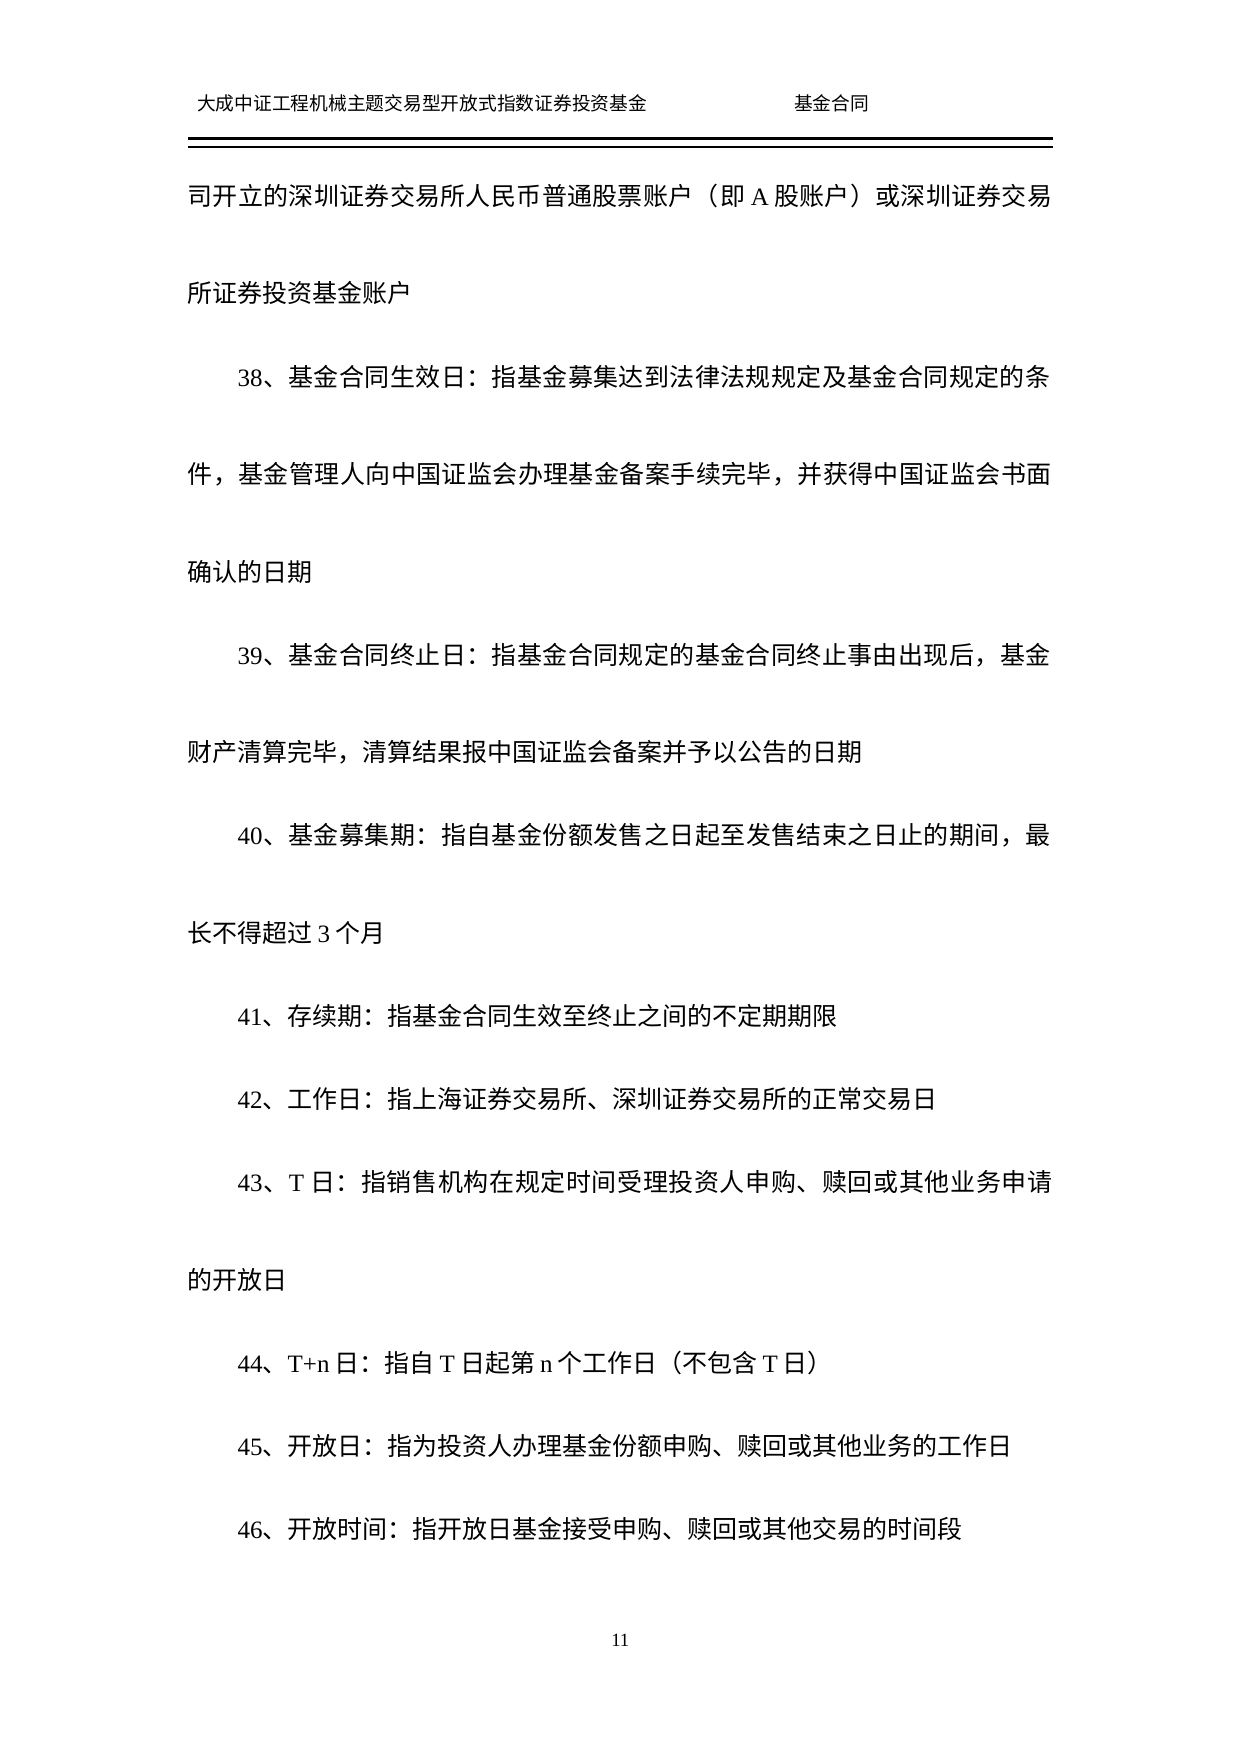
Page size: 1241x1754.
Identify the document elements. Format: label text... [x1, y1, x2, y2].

text 42、工作日：指上海证券交易所、深圳证券交易所的正常交易日 [187, 1065, 1053, 1130]
text 39、基金合同终止日：指基金合同规定的基金合同终止事由出现后，基金财产清算完毕，清算结果报中国证监会备案并予以公告的日期 [187, 621, 1053, 783]
text 38、基金合同生效日：指基金募集达到法律法规规定及基金合同规定的条件，基金管理人向中国证监会办理基金备案手续完毕，并获得中国证监会书面确认的日期 [187, 343, 1053, 603]
text 45、开放日：指为投资人办理基金份额申购、赎回或其他业务的工作日 [187, 1412, 1053, 1477]
text 46、开放时间：指开放日基金接受申购、赎回或其他交易的时间段 [187, 1495, 1053, 1560]
text 41、存续期：指基金合同生效至终止之间的不定期期限 [187, 982, 1053, 1047]
text 40、基金募集期：指自基金份额发售之日起至发售结束之日止的期间，最长不得超过3个月 [187, 801, 1053, 964]
text 43、T日：指销售机构在规定时间受理投资人申购、赎回或其他业务申请的开放日 [187, 1148, 1053, 1311]
text 44、T+n日：指自T日起第n个工作日（不包含T日） [187, 1329, 1053, 1394]
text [187, 162, 1053, 324]
